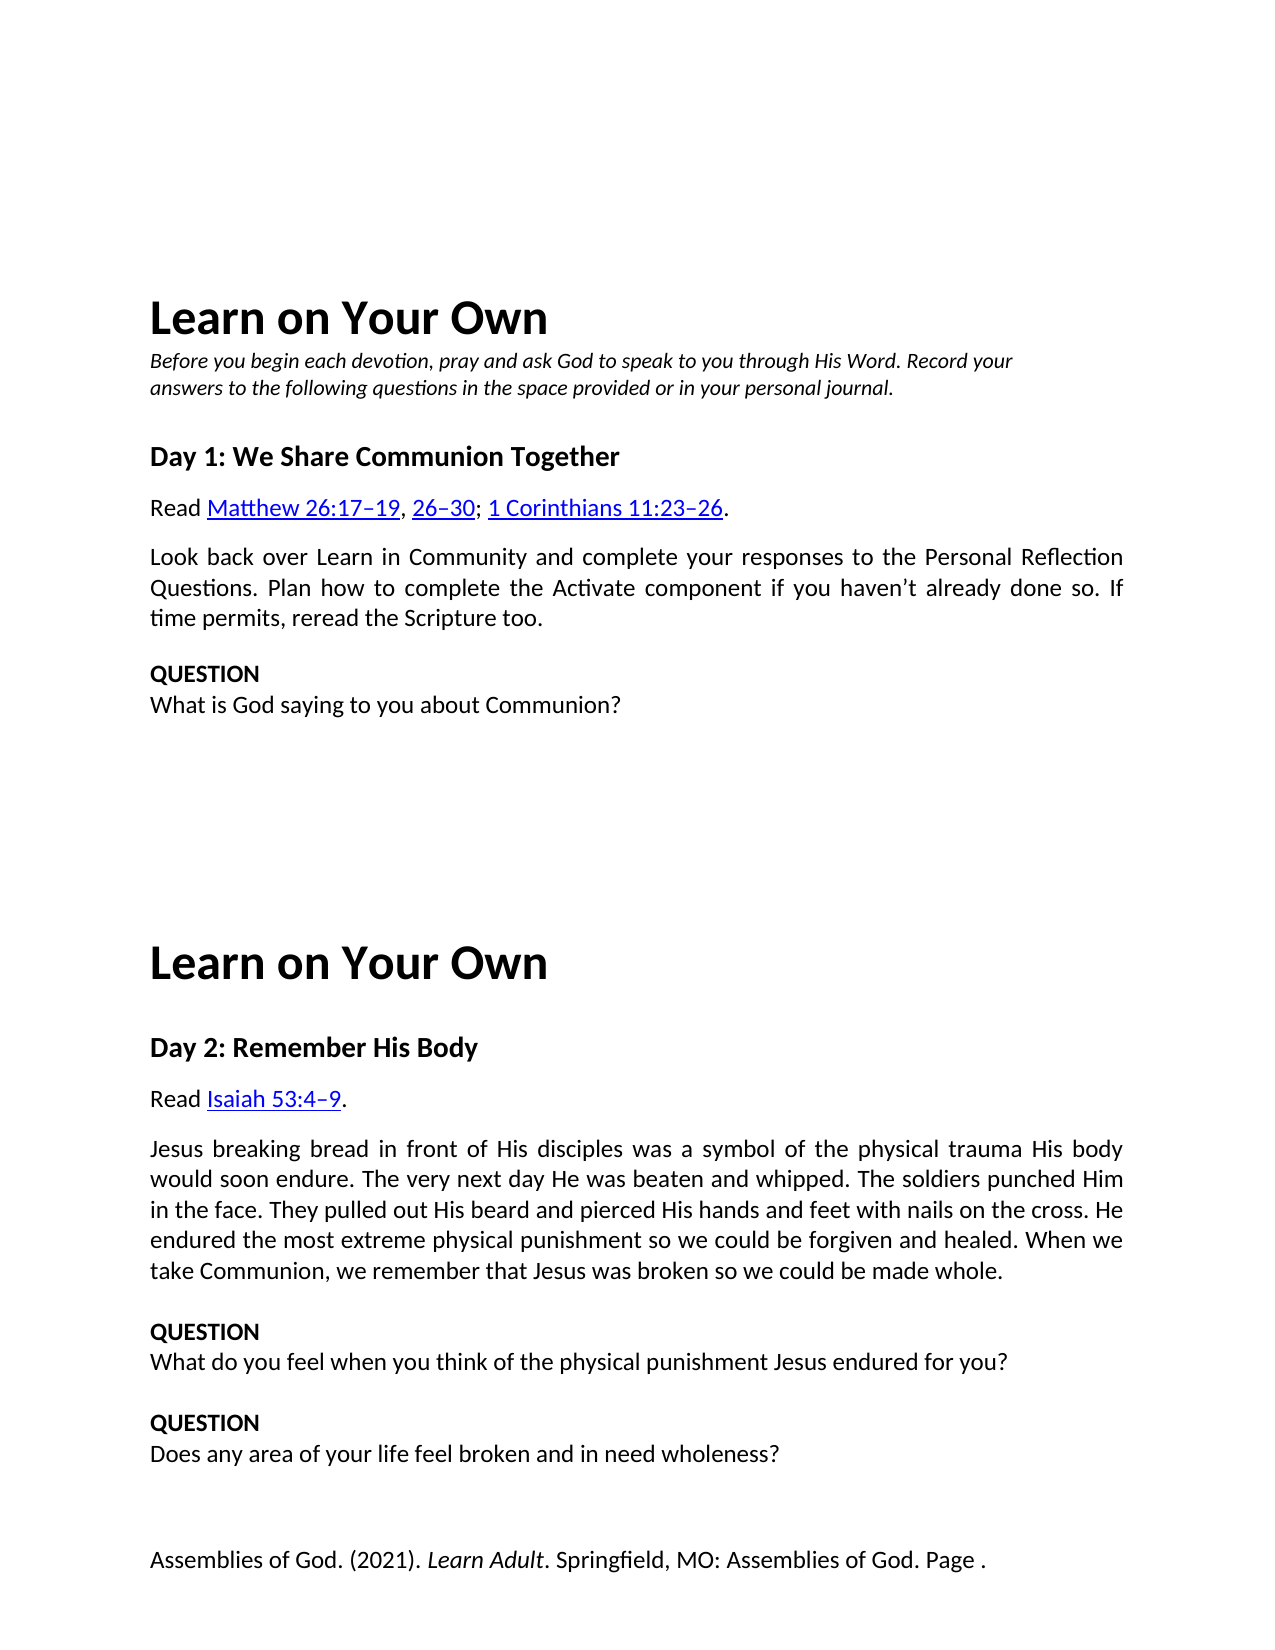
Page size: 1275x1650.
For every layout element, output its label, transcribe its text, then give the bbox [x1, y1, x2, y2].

text Jesus breaking bread in front of His disciples was a symbol of the physical trauma His body would soon endure. The very next day He was beaten and whipped. The soldiers punched Him in the face. They pulled out His beard and pierced His hands and feet with nails on the cross. He endured the most extreme physical punishment so we could be forgiven and healed. When we take Communion, we remember that Jesus was broken so we could be made whole. [150, 1133, 1125, 1286]
table_header QUESTION Does any area of your life feel broken and in need wholeness? [150, 1408, 1050, 1469]
table_header QUESTION What do you feel when you think of the physical punishment Jesus endured for you? [150, 1286, 1050, 1377]
table_header Before you begin each devotion, pray and ask God to speak to you through His Word. Record your answers to the following questions in the space provided or in your personal journal. [150, 347, 1050, 400]
text Read Matthew 26:17–19, 26–30; 1 Corinthians 11:23–26. [150, 492, 1125, 523]
table_header QUESTION What is God saying to you about Communion? [150, 633, 1050, 720]
text Learn on Your Own [150, 931, 1125, 992]
text Read Isaiah 53:4–9. [150, 1084, 1125, 1114]
text Look back over Learn in Community and complete your responses to the Personal Reflection Questions. Plan how to complete the Activate component if you haven’t already done so. If time permits, reread the Scripture too. [150, 542, 1125, 633]
text Day 2: Remember His Body [150, 1029, 1125, 1065]
text Learn on Your Own [150, 286, 1125, 347]
text Day 1: We Share Communion Together [150, 438, 1125, 473]
